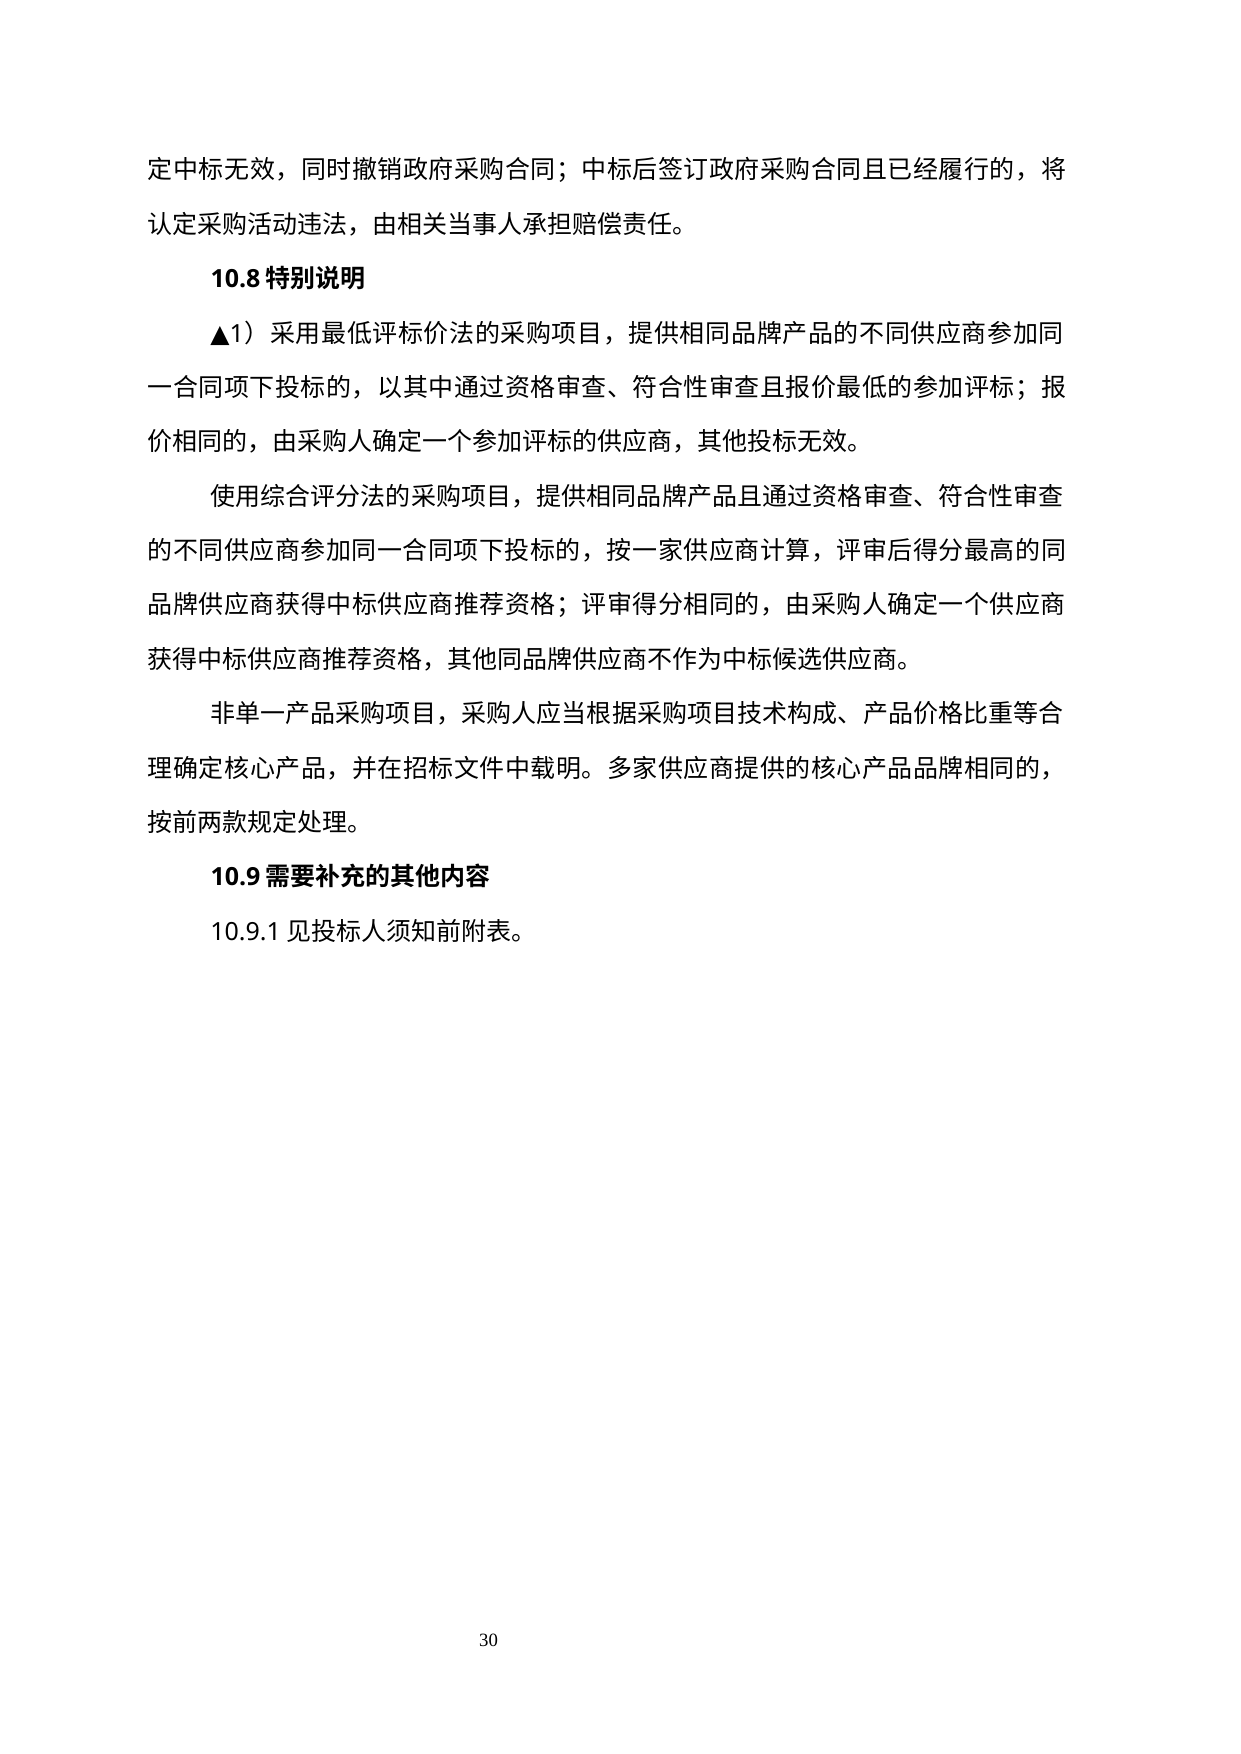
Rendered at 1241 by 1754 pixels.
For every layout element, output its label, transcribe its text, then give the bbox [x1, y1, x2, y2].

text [148, 150, 1067, 241]
text 非单一产品采购项目，采购人应当根据采购项目技术构成、产品价格比重等合理确定核心产品，并在招标文件中载明。多家供应商提供的核心产品品牌相同的，按前两款规定处理。 [148, 694, 1067, 839]
text ▲1）采用最低评标价法的采购项目，提供相同品牌产品的不同供应商参加同一合同项下投标的，以其中通过资格审查、符合性审查且报价最低的参加评标；报价相同的，由采购人确定一个参加评标的供应商，其他投标无效。 [148, 313, 1067, 458]
text 10.8特别说明 [148, 259, 1067, 295]
text 使用综合评分法的采购项目，提供相同品牌产品且通过资格审查、符合性审查的不同供应商参加同一合同项下投标的，按一家供应商计算，评审后得分最高的同品牌供应商获得中标供应商推荐资格；评审得分相同的，由采购人确定一个供应商获得中标供应商推荐资格，其他同品牌供应商不作为中标候选供应商。 [148, 476, 1067, 676]
text 10.9需要补充的其他内容 [148, 857, 1067, 893]
text 10.9.1见投标人须知前附表。 [148, 911, 1067, 947]
